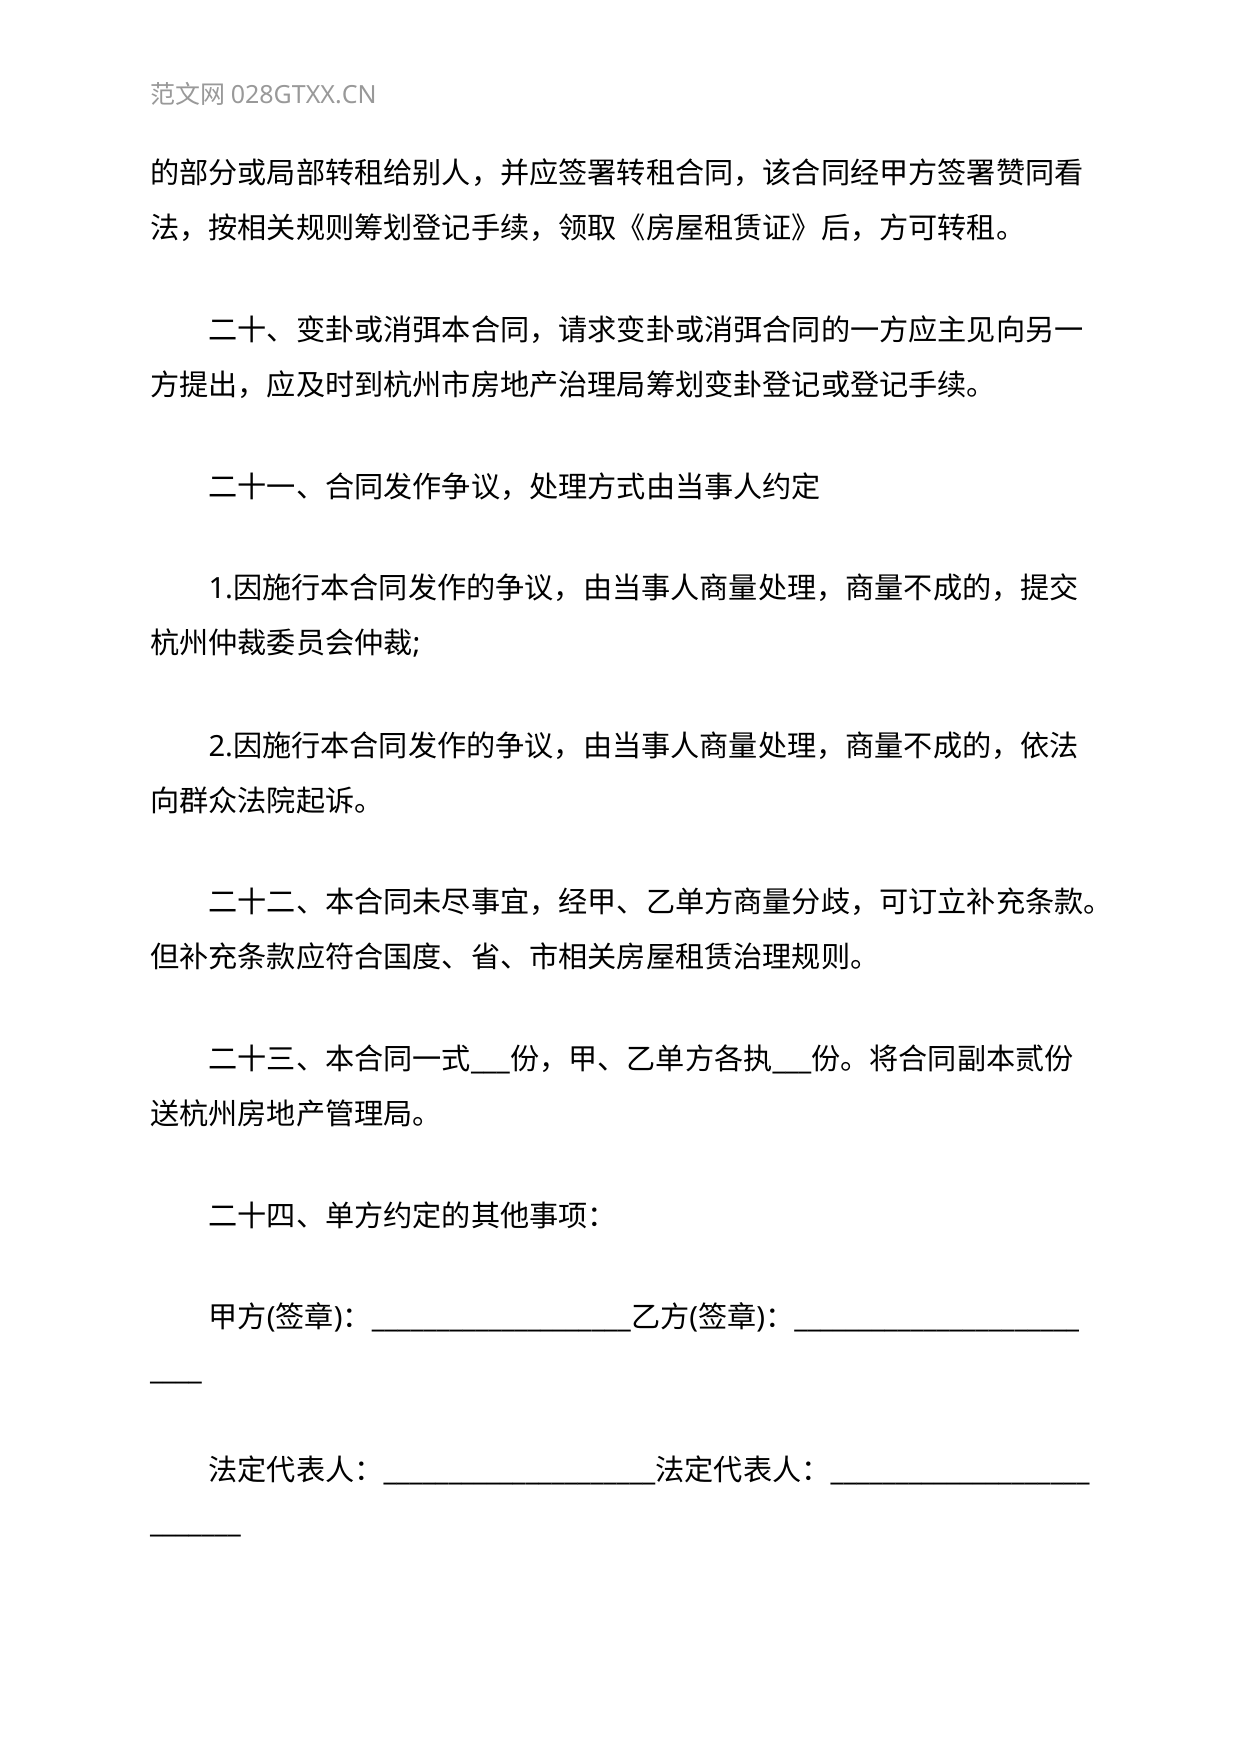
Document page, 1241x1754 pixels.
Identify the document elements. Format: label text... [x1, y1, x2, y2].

text 法定代表人：_____________________法定代表人：___________________________ [150, 1447, 1090, 1541]
text 二十、变卦或消弭本合同，请求变卦或消弭合同的一方应主见向另一方提出，应及时到杭州市房地产治理局筹划变卦登记或登记手续。 [150, 307, 1090, 404]
text 1.因施行本合同发作的争议，由当事人商量处理，商量不成的，提交杭州仲裁委员会仲裁; [150, 565, 1090, 662]
text 甲方(签章)：____________________乙方(签章)：__________________________ [150, 1294, 1090, 1388]
text 二十三、本合同一式___份，甲、乙单方各执___份。将合同副本贰份送杭州房地产管理局。 [150, 1036, 1090, 1133]
text 二十二、本合同未尽事宜，经甲、乙单方商量分歧，可订立补充条款。但补充条款应符合国度、省、市相关房屋租赁治理规则。 [150, 879, 1090, 976]
text 二十四、单方约定的其他事项： [150, 1192, 1090, 1234]
text 2.因施行本合同发作的争议，由当事人商量处理，商量不成的，依法向群众法院起诉。 [150, 722, 1090, 819]
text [150, 150, 1090, 247]
text 二十一、合同发作争议，处理方式由当事人约定 [150, 463, 1090, 506]
